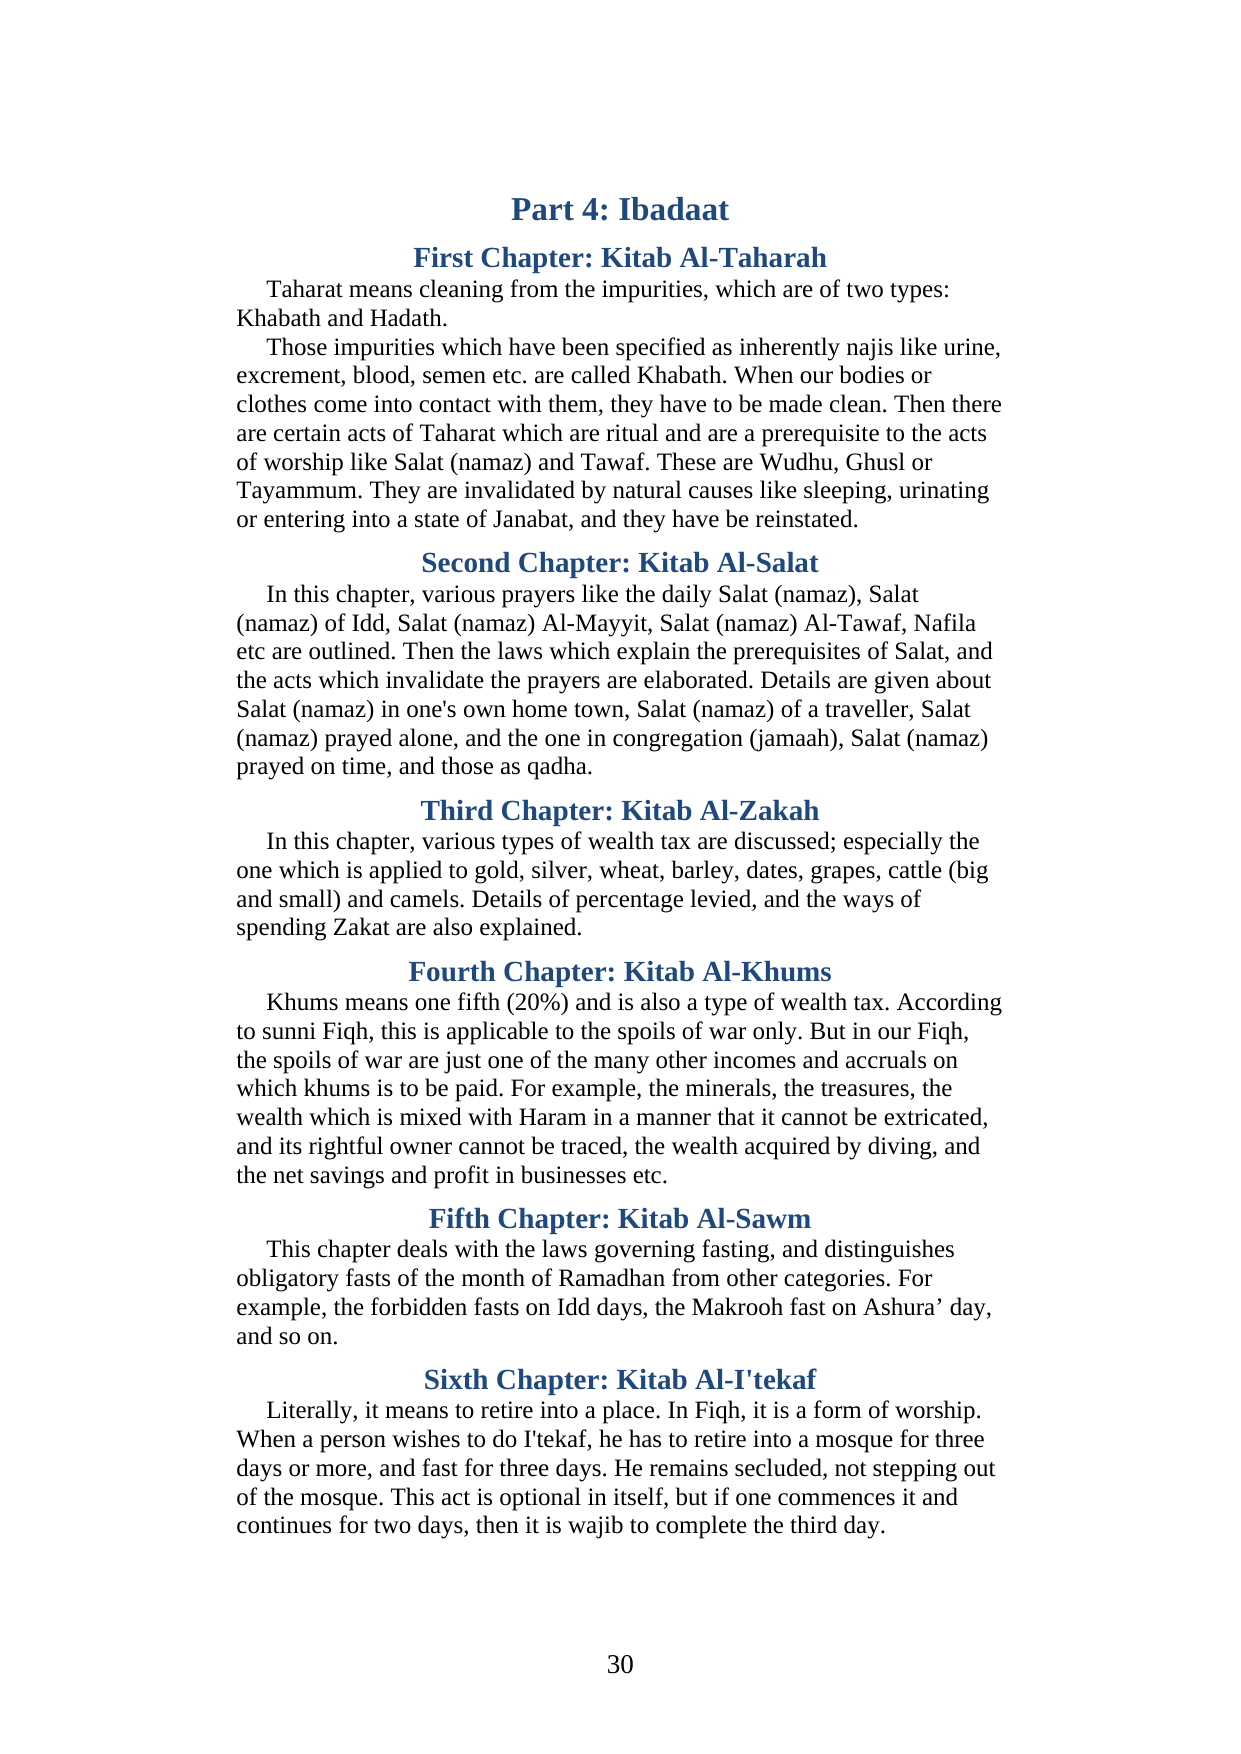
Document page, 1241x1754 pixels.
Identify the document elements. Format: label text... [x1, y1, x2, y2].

subtitle Second Chapter: Kitab Al-Salat [236, 545, 1004, 579]
text Literally, it means to retire into a place. In Fiqh, it is a form of worship. When a person wishes to do I'tekaf, he has to retire into a mosque for three days or more, and fast for three days. He remains secluded, not stepping out of the mosque. This act is optional in itself, but if one commences it and continues for two days, then it is wajib to complete the third day. [236, 1396, 1004, 1539]
text This chapter deals with the laws governing fasting, and distinguishes obligatory fasts of the month of Ramadhan from other categories. For example, the forbidden fasts on Idd days, the Makrooh fast on Ashura’ day, and so on. [236, 1234, 1004, 1349]
text In this chapter, various types of wealth tax are discussed; especially the one which is applied to gold, silver, wheat, barley, dates, grapes, cattle (big and small) and camels. Details of percentage levied, and the ways of spending Zakat are also explained. [236, 826, 1004, 941]
subtitle Third Chapter: Kitab Al-Zakah [236, 793, 1004, 826]
subtitle First Chapter: Kitab Al-Taharah [236, 241, 1004, 274]
subtitle Fourth Chapter: Kitab Al-Khums [236, 954, 1004, 987]
subtitle Fifth Chapter: Kitab Al-Sawm [236, 1201, 1004, 1234]
subtitle Sixth Chapter: Kitab Al-I'tekaf [236, 1362, 1004, 1396]
subtitle Part 4: Ibadaat [236, 190, 1004, 228]
text In this chapter, various prayers like the daily Salat (namaz), Salat (namaz) of Idd, Salat (namaz) Al-Mayyit, Salat (namaz) Al-Tawaf, Nafila etc are outlined. Then the laws which explain the prerequisites of Salat, and the acts which invalidate the prayers are elaborated. Details are given about Salat (namaz) in one's own home town, Salat (namaz) of a traveller, Salat (namaz) prayed alone, and the one in congregation (jamaah), Salat (namaz) prayed on time, and those as qadha. [236, 579, 1004, 780]
text Khums means one fifth (20%) and is also a type of wealth tax. According to sunni Fiqh, this is applicable to the spoils of war only. But in our Fiqh, the spoils of war are just one of the many other incomes and accruals on which khums is to be paid. For example, the minerals, the treasures, the wealth which is mixed with Haram in a manner that it cannot be extricated, and its rightful owner cannot be traced, the wealth acquired by diving, and the net savings and profit in businesses etc. [236, 987, 1004, 1188]
text Taharat means cleaning from the impurities, which are of two types: Khabath and Hadath. [236, 274, 1004, 332]
text Those impurities which have been specified as inherently najis like urine, excrement, blood, semen etc. are called Khabath. When our bodies or clothes come into contact with them, they have to be made clean. Then there are certain acts of Taharat which are ritual and are a prerequisite to the acts of worship like Salat (namaz) and Tawaf. These are Wudhu, Ghusl or Tayammum. They are invalidated by natural causes like sleeping, urinating or entering into a state of Janabat, and they have be reinstated. [236, 332, 1004, 533]
